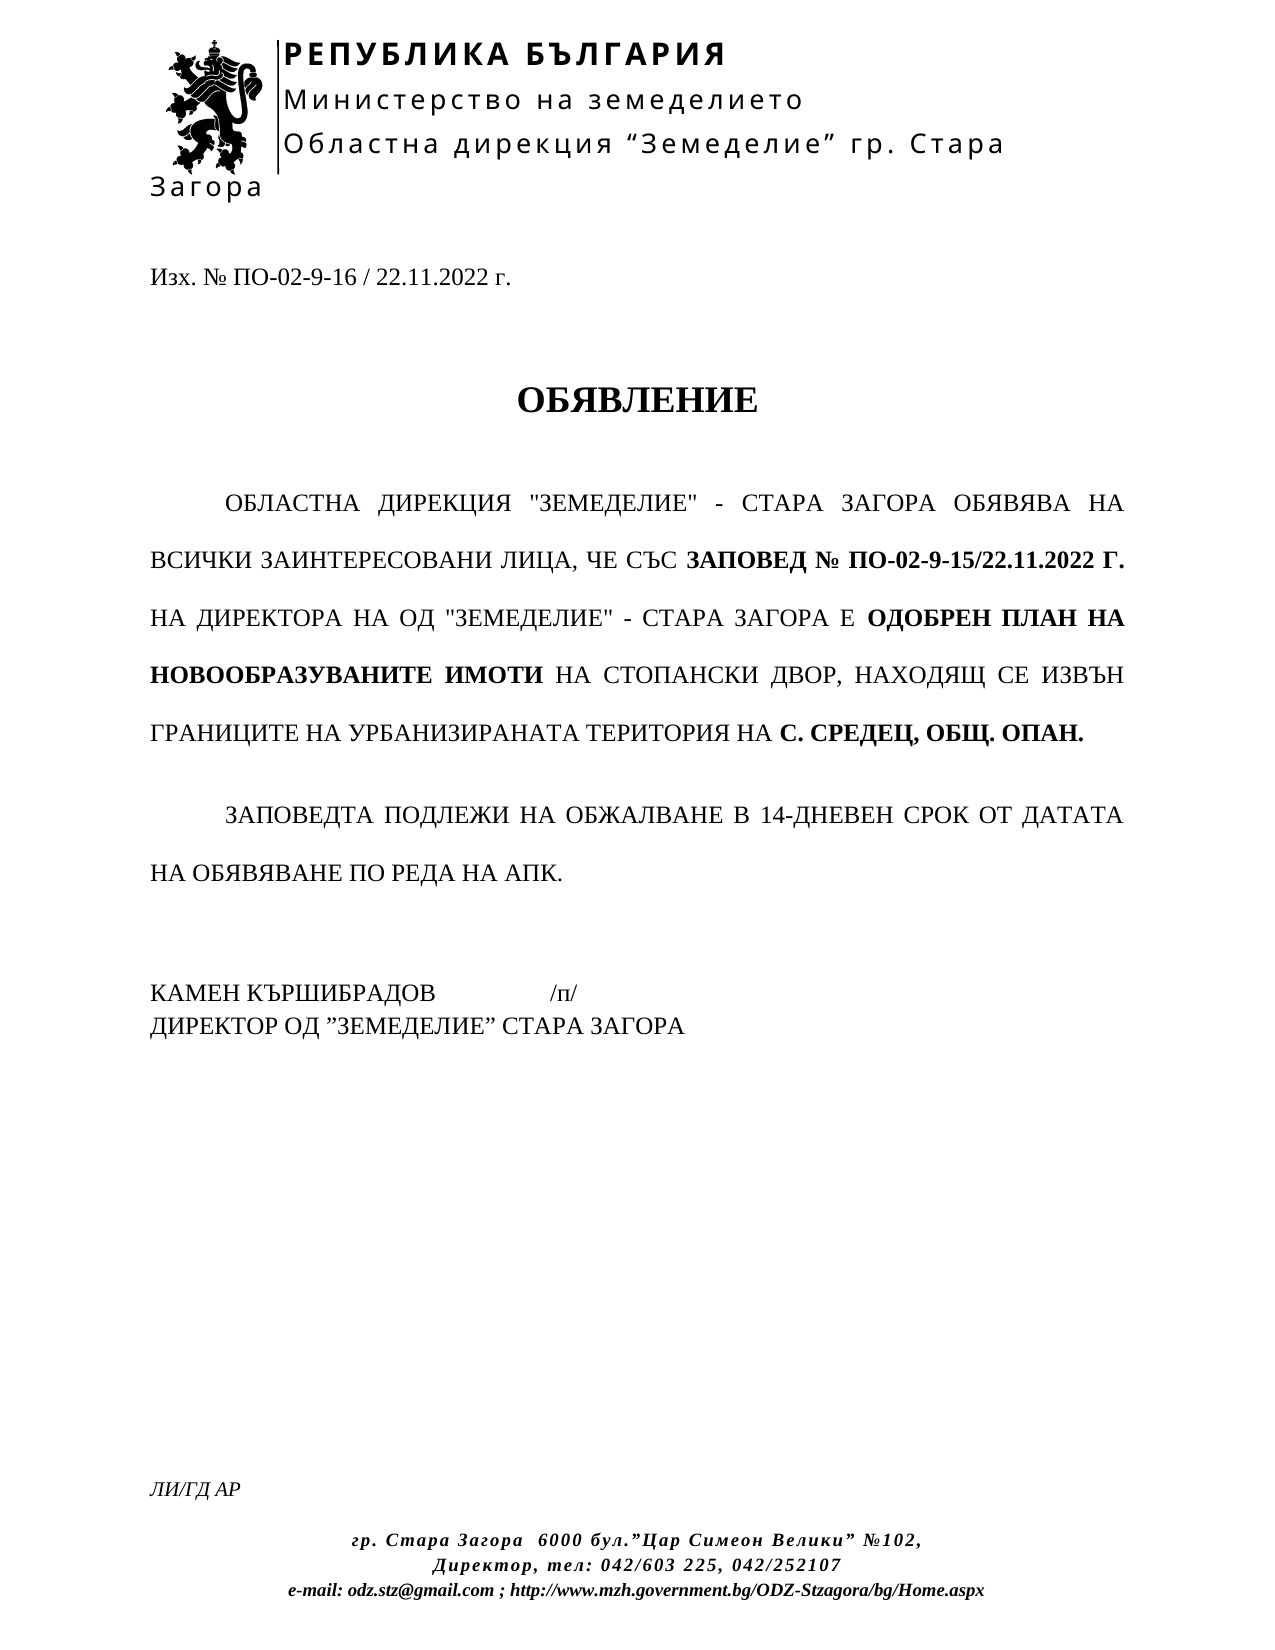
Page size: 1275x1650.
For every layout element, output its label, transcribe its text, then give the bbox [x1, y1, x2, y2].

text ЗАПОВЕДТА ПОДЛЕЖИ НА ОБЖАЛВАНЕ В 14-ДНЕВЕН СРОК ОТ ДАТАТА НА ОБЯВЯВАНЕ ПО РЕДА НА АПК. [150, 800, 1125, 886]
text Изх. № ПО-02-9-16 / 22.11.2022 г. [150, 262, 1125, 291]
text ДИРЕКТОР ОД ”ЗЕМЕДЕЛИЕ” СТАРА ЗАГОРА [150, 1011, 1125, 1040]
text ОБЯВЛЕНИЕ [150, 377, 1125, 421]
text ОБЛАСТНА ДИРЕКЦИЯ "ЗЕМЕДЕЛИЕ" - СТАРА ЗАГОРА ОБЯВЯВА НА ВСИЧКИ ЗАИНТЕРЕСОВАНИ ЛИЦА, ЧЕ СЪС ЗАПОВЕД № ПО-02-9-15/22.11.2022 Г. НА ДИРЕКТОРА НА ОД "ЗЕМЕДЕЛИЕ" - СТАРА ЗАГОРА Е ОДОБРЕН ПЛАН НА НОВООБРАЗУВАНИТЕ ИМОТИ НА СТОПАНСКИ ДВОР, НАХОДЯЩ СЕ ИЗВЪН ГРАНИЦИТЕ НА УРБАНИЗИРАНАТА ТЕРИТОРИЯ НА с. СРЕДЕЦ, общ. ОПАН. [150, 488, 1125, 746]
text КАМЕН КЪРШИБРАДОВ /п/ [150, 978, 1125, 1007]
